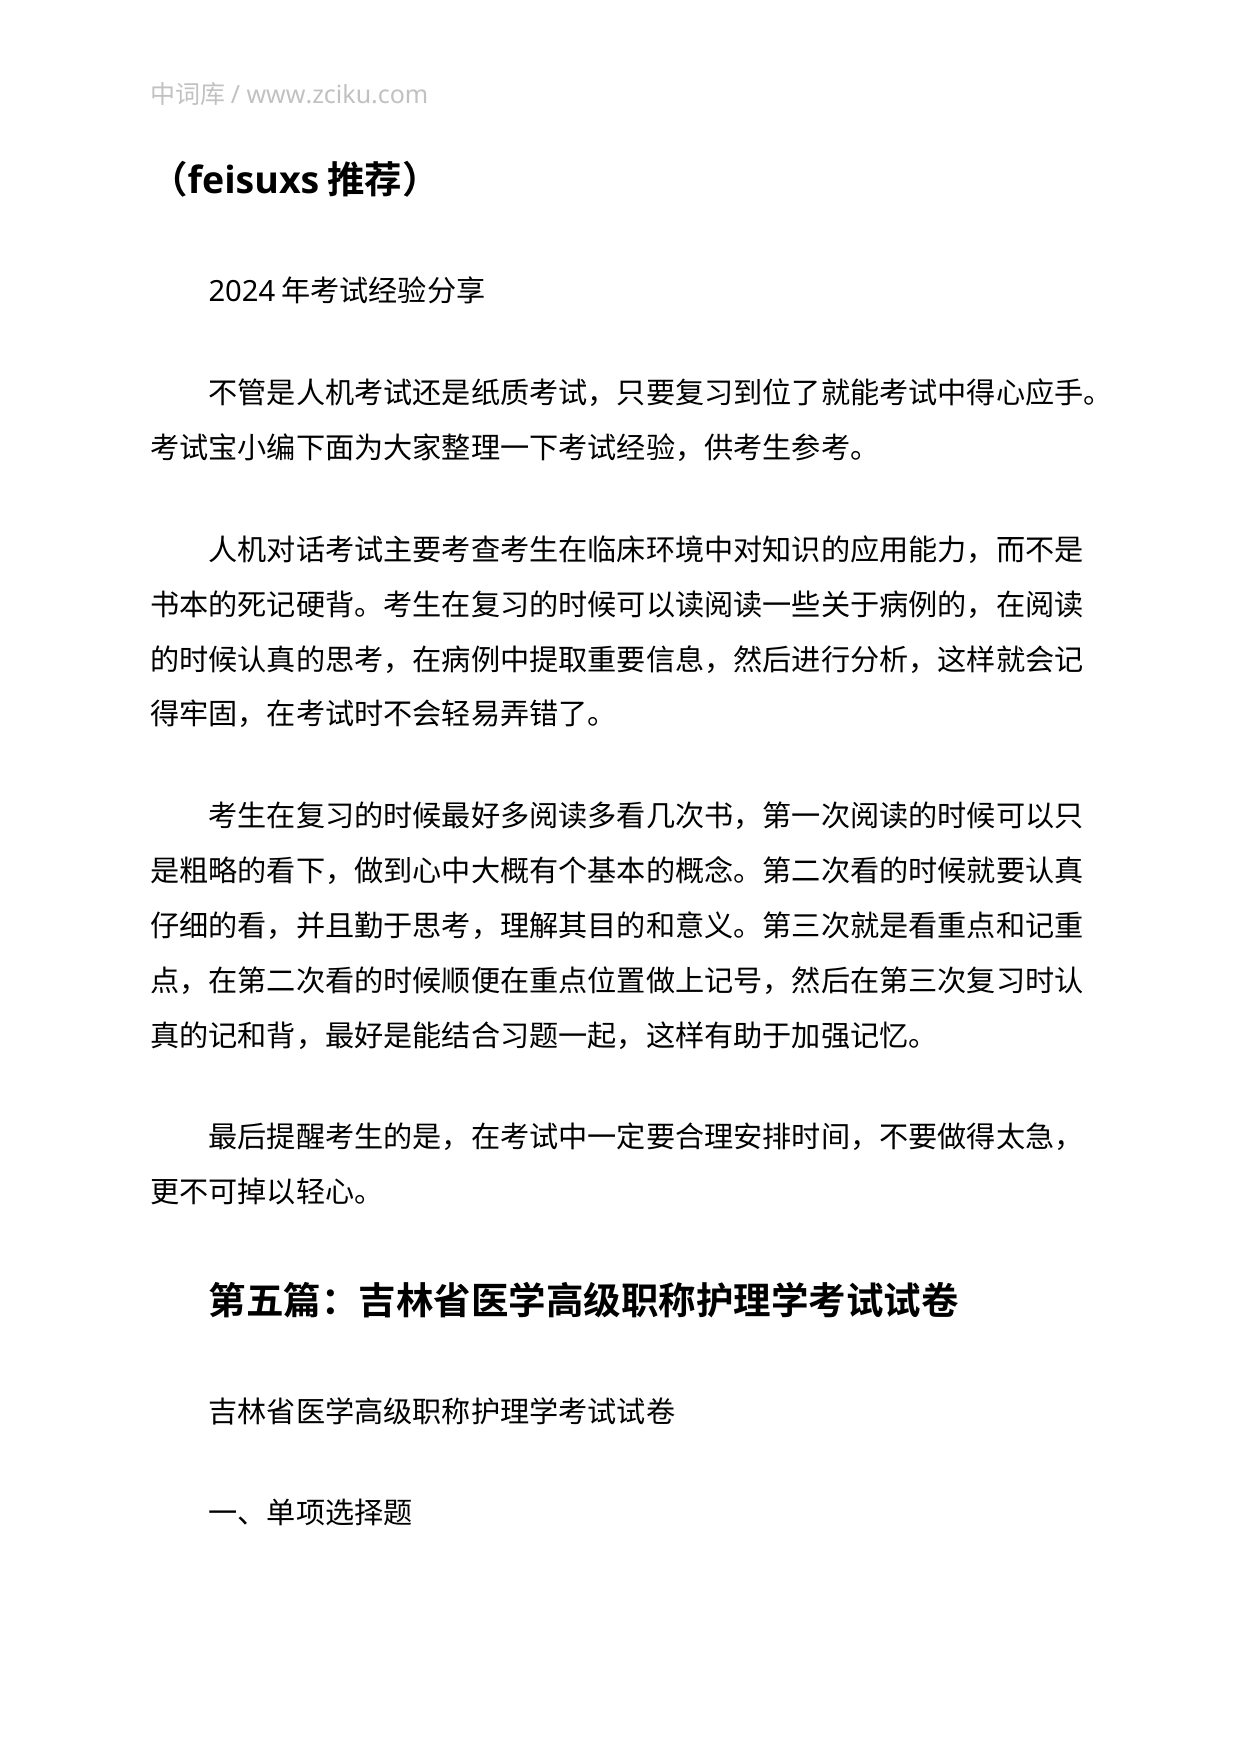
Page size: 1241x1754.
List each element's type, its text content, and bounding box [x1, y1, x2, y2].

text 人机对话考试主要考查考生在临床环境中对知识的应用能力，而不是书本的死记硬背。考生在复习的时候可以读阅读一些关于病例的，在阅读的时候认真的思考，在病例中提取重要信息，然后进行分析，这样就会记得牢固，在考试时不会轻易弄错了。 [150, 526, 1090, 733]
text 不管是人机考试还是纸质考试，只要复习到位了就能考试中得心应手。考试宝小编下面为大家整理一下考试经验，供考生参考。 [150, 369, 1090, 467]
text 第五篇：吉林省医学高级职称护理学考试试卷 [150, 1271, 1090, 1325]
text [150, 150, 1090, 204]
text 2024年考试经验分享 [150, 268, 1090, 310]
text 最后提醒考生的是，在考试中一定要合理安排时间，不要做得太急，更不可掉以轻心。 [150, 1114, 1090, 1211]
text 一、单项选择题 [150, 1490, 1090, 1532]
text 考生在复习的时候最好多阅读多看几次书，第一次阅读的时候可以只是粗略的看下，做到心中大概有个基本的概念。第二次看的时候就要认真仔细的看，并且勤于思考，理解其目的和意义。第三次就是看重点和记重点，在第二次看的时候顺便在重点位置做上记号，然后在第三次复习时认真的记和背，最好是能结合习题一起，这样有助于加强记忆。 [150, 793, 1090, 1054]
text 吉林省医学高级职称护理学考试试卷 [150, 1388, 1090, 1430]
